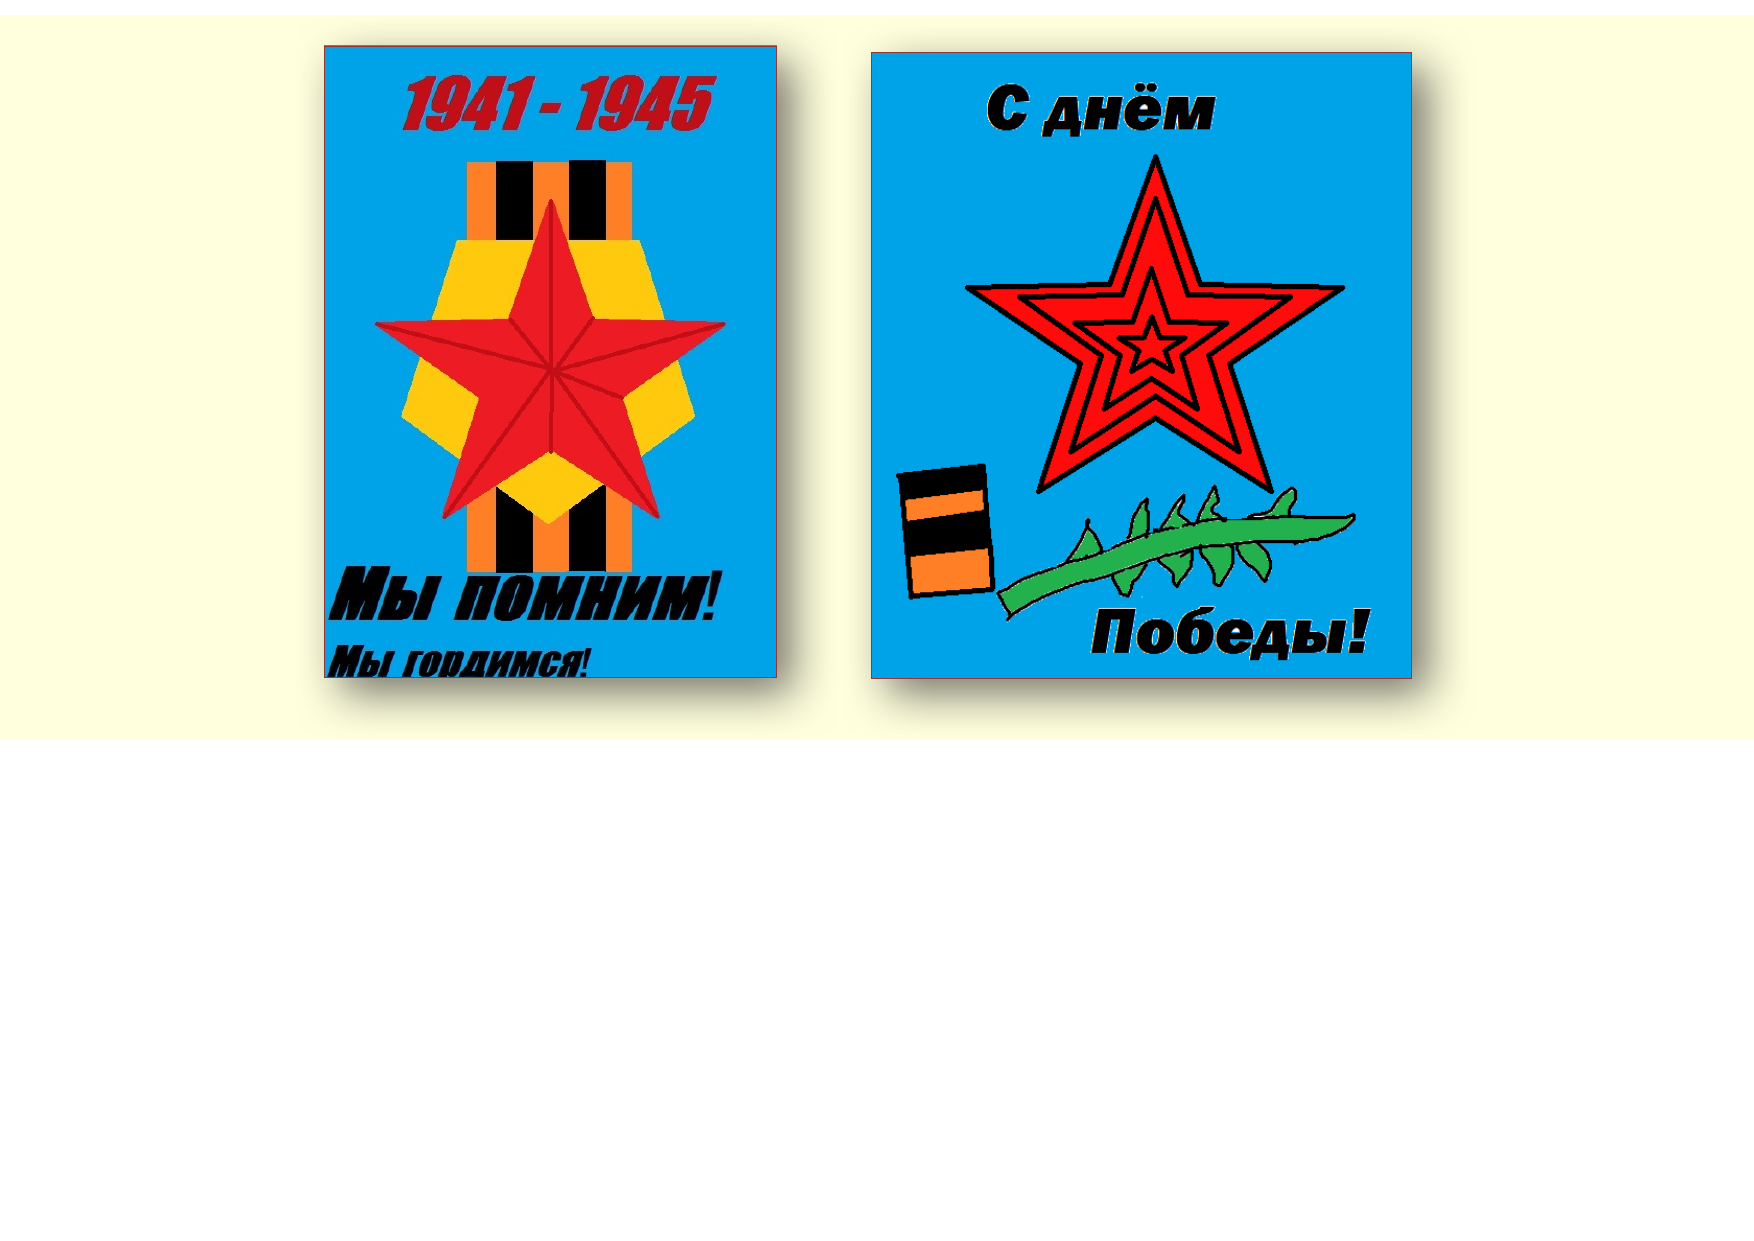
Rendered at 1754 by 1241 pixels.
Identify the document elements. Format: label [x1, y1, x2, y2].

picture [329, 645, 395, 677]
picture [1124, 95, 1162, 130]
picture [1135, 83, 1158, 91]
picture [378, 575, 442, 621]
table_cell [0, 15, 1754, 740]
picture [403, 647, 591, 677]
picture [330, 566, 390, 621]
picture [1084, 96, 1122, 129]
picture [1353, 608, 1370, 637]
picture [703, 613, 714, 621]
picture [652, 570, 722, 621]
picture [966, 156, 1344, 493]
picture [987, 84, 1029, 130]
picture [1349, 641, 1365, 652]
picture [898, 465, 994, 598]
picture [1091, 608, 1136, 652]
picture [1042, 96, 1081, 136]
picture [374, 160, 727, 621]
picture [576, 75, 718, 132]
picture [539, 102, 562, 114]
picture [1163, 96, 1215, 129]
picture [1137, 606, 1347, 659]
picture [403, 75, 537, 132]
picture [997, 486, 1354, 621]
